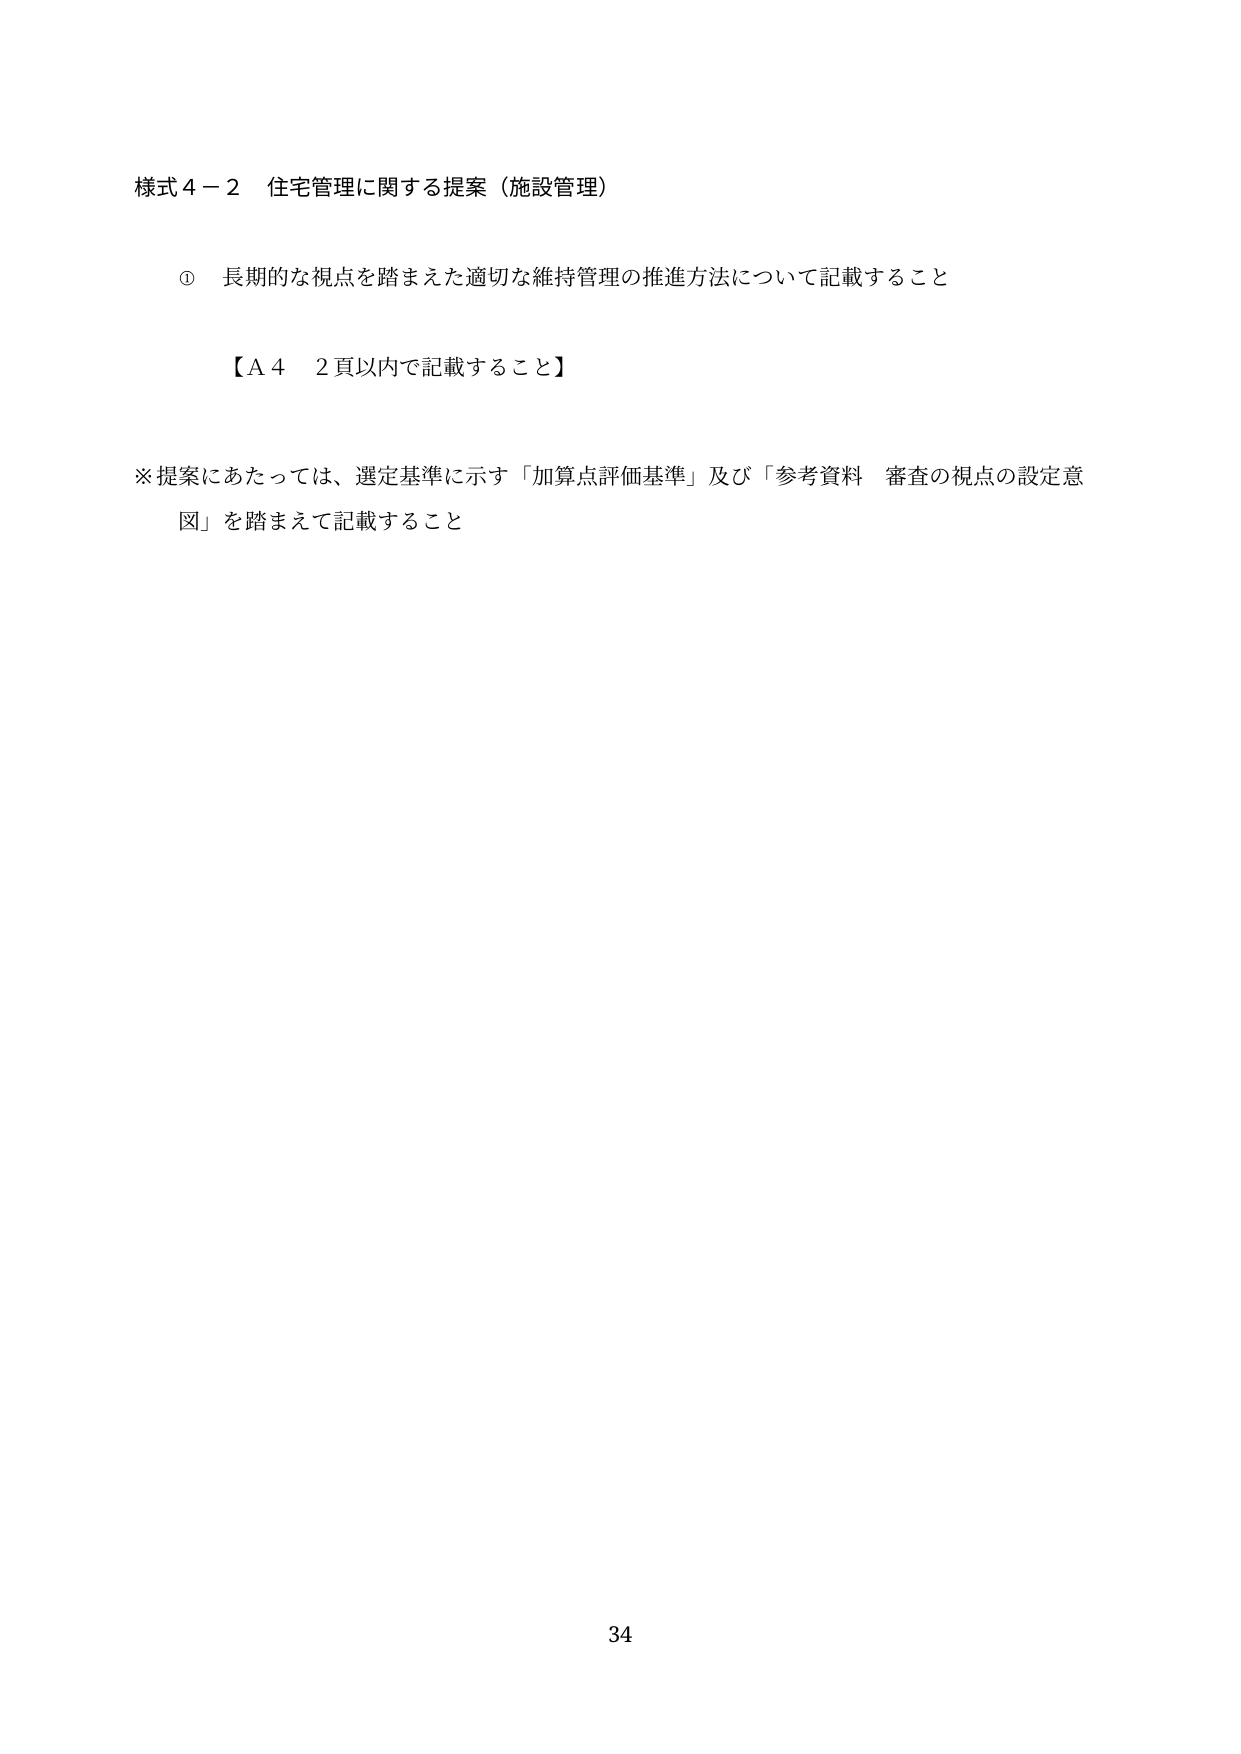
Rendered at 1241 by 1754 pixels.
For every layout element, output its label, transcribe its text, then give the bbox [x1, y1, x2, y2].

list 【Ａ４ ２頁以内で記載すること】 [216, 343, 1106, 388]
text ※提案にあたっては、選定基準に示す「加算点評価基準」及び「参考資料 審査の視点の設定意図」を踏まえて記載すること [134, 452, 1106, 543]
subtitle 様式４－２ 住宅管理に関する提案（施設管理） [134, 163, 1106, 208]
list 長期的な視点を踏まえた適切な維持管理の推進方法について記載すること [156, 253, 1106, 298]
